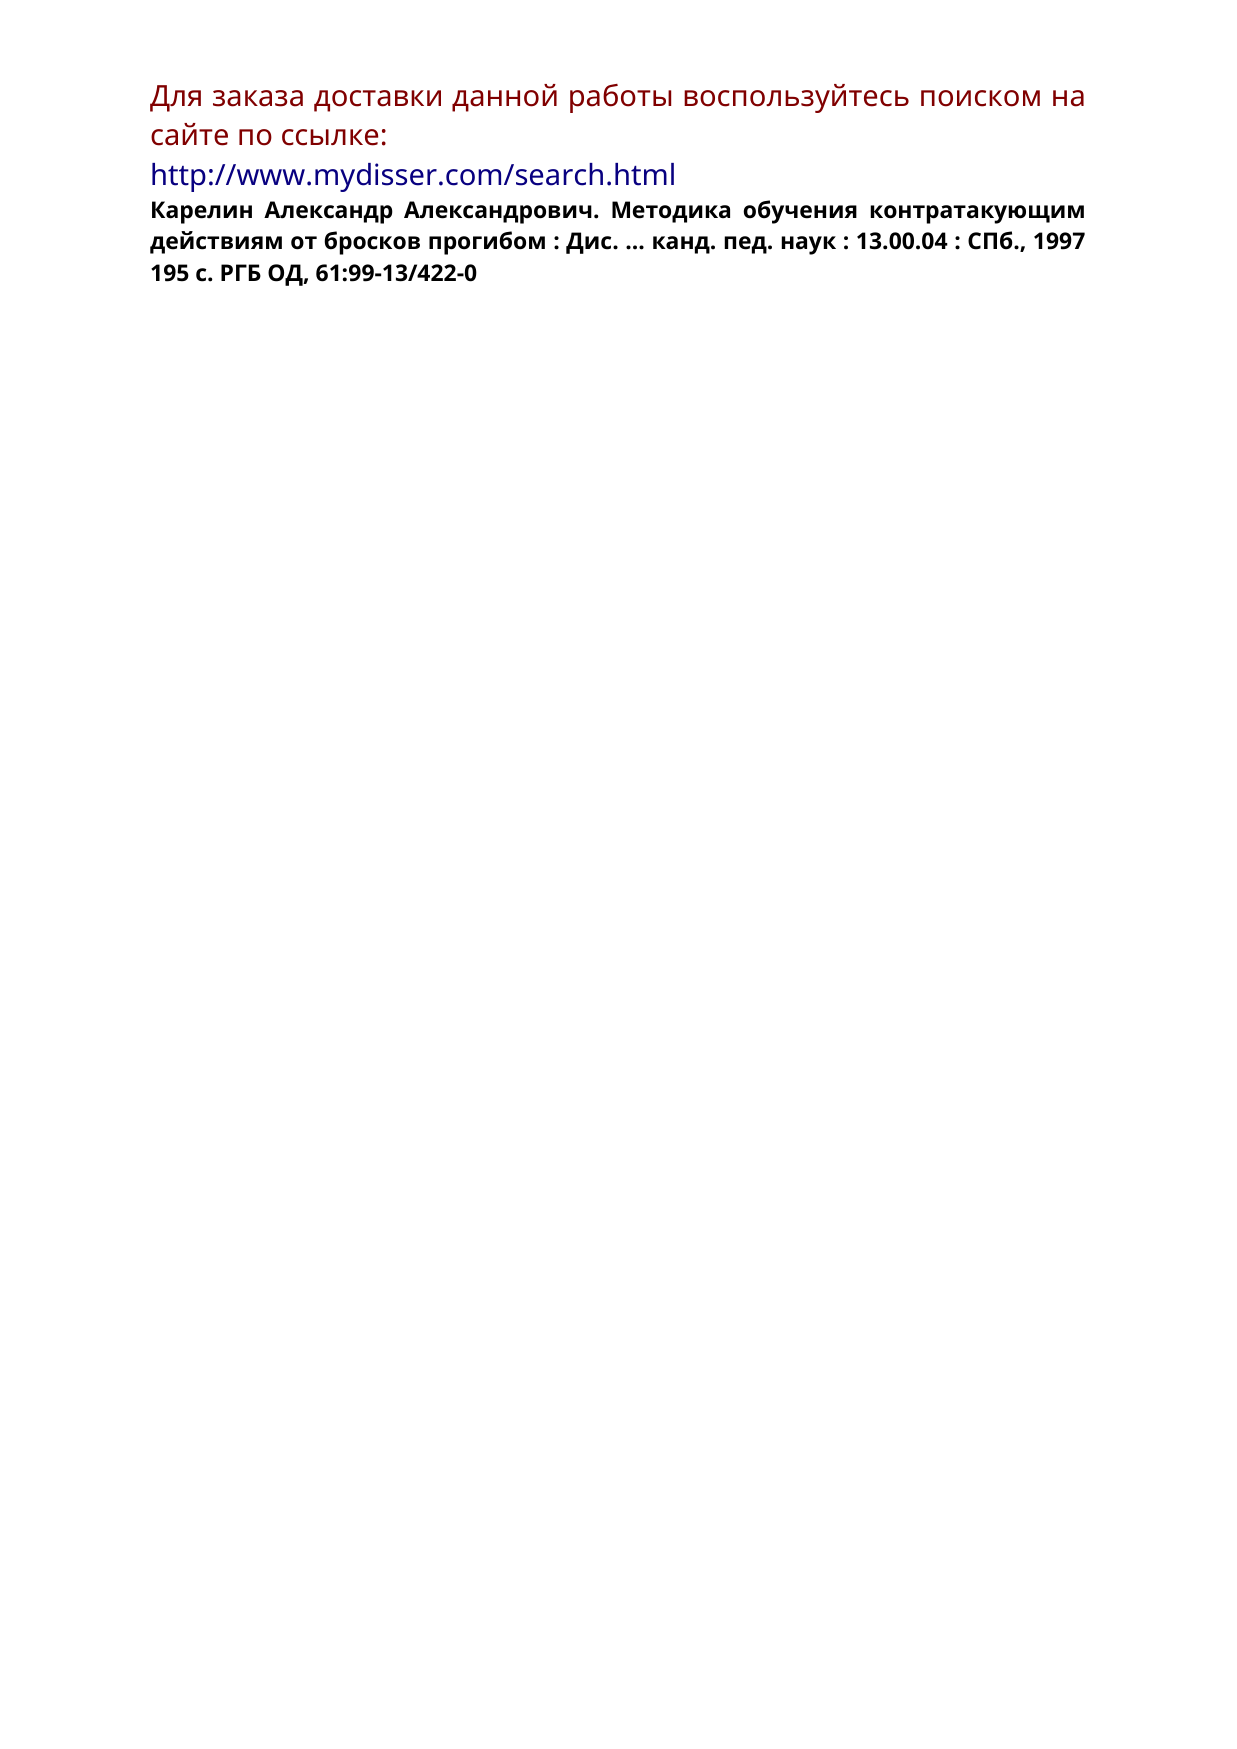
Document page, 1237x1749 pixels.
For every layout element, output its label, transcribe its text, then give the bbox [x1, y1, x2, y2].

text Карелин Александр Александрович. Методика обучения контратакующим действиям от бросков прогибом : Дис. ... канд. пед. наук : 13.00.04 : СПб., 1997 195 c. РГБ ОД, 61:99-13/422-0 [150, 194, 1086, 288]
